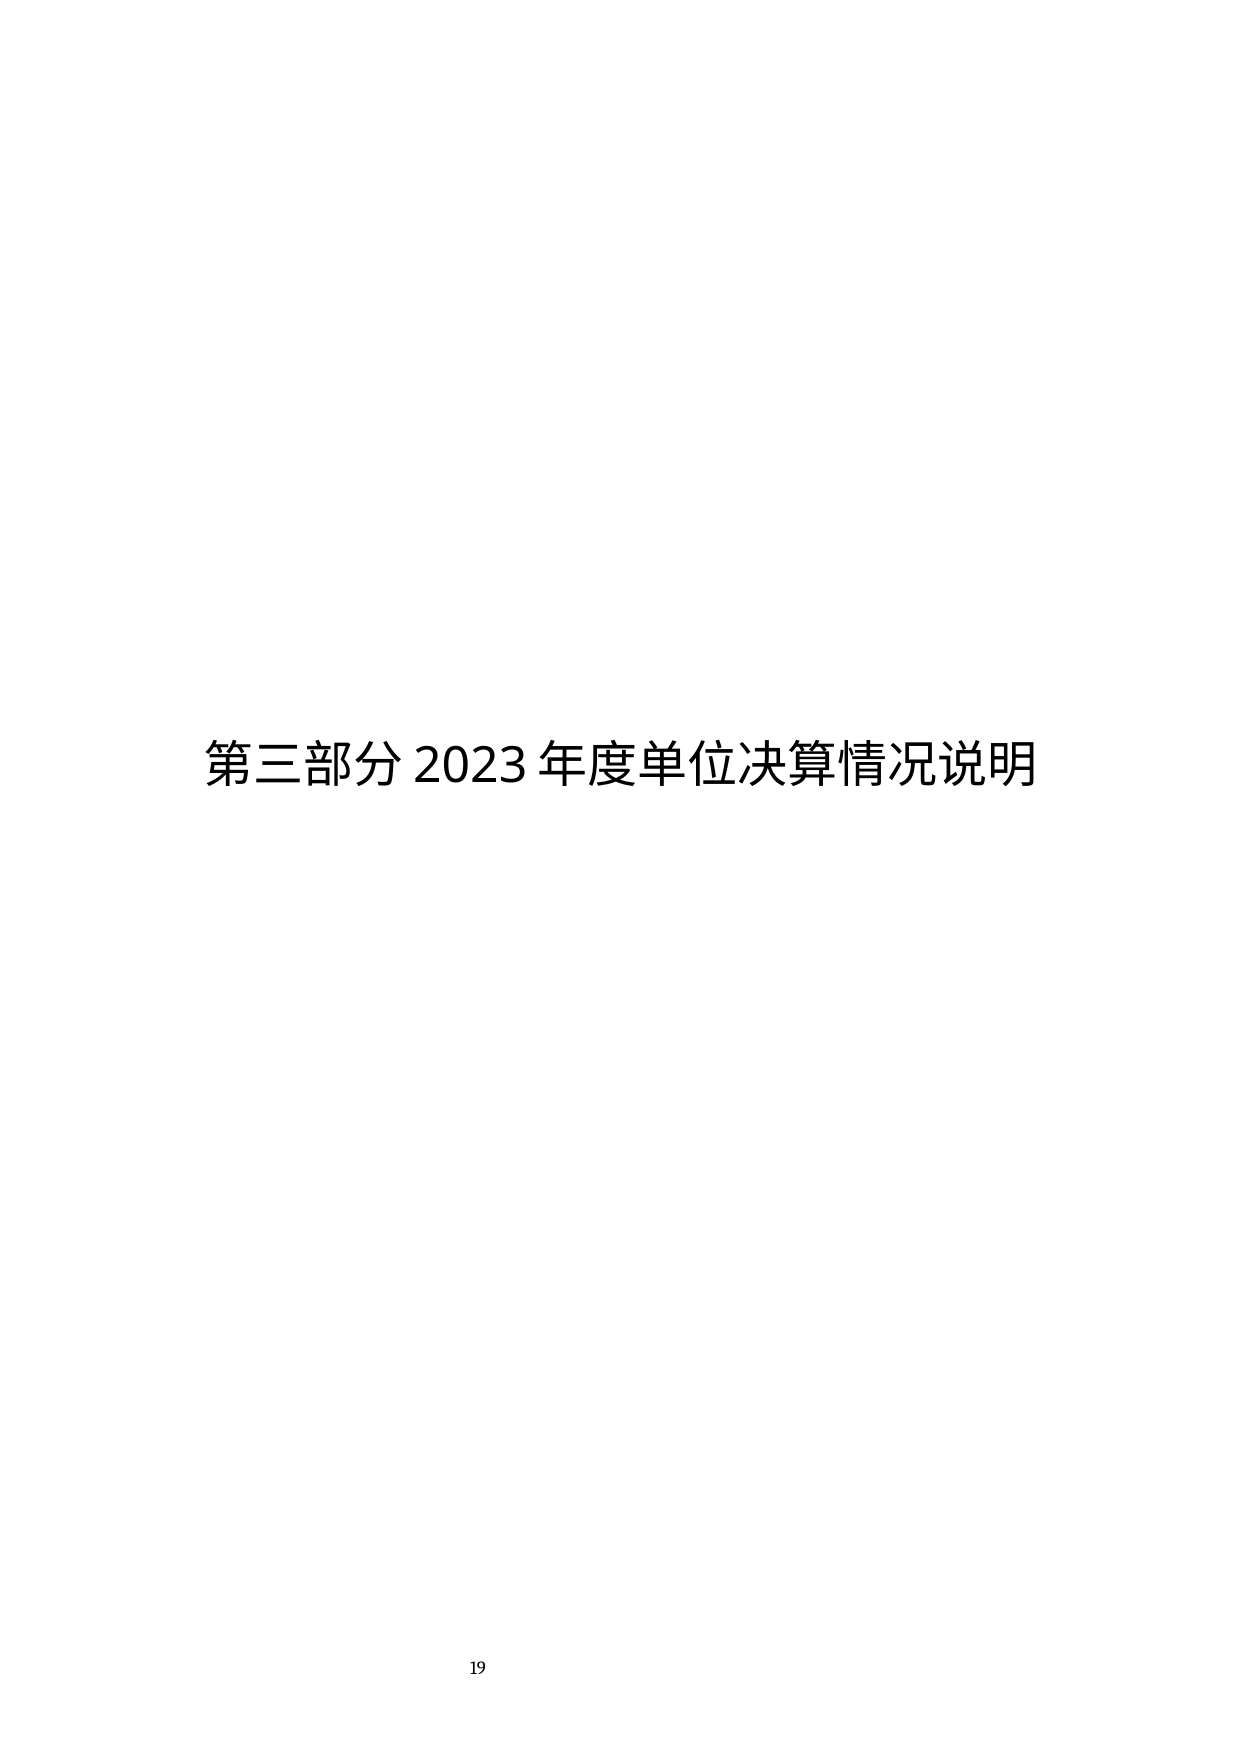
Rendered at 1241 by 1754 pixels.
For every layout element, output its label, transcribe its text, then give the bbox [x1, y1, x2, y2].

text 第三部分2023年度单位决算情况说明 [150, 742, 1090, 792]
